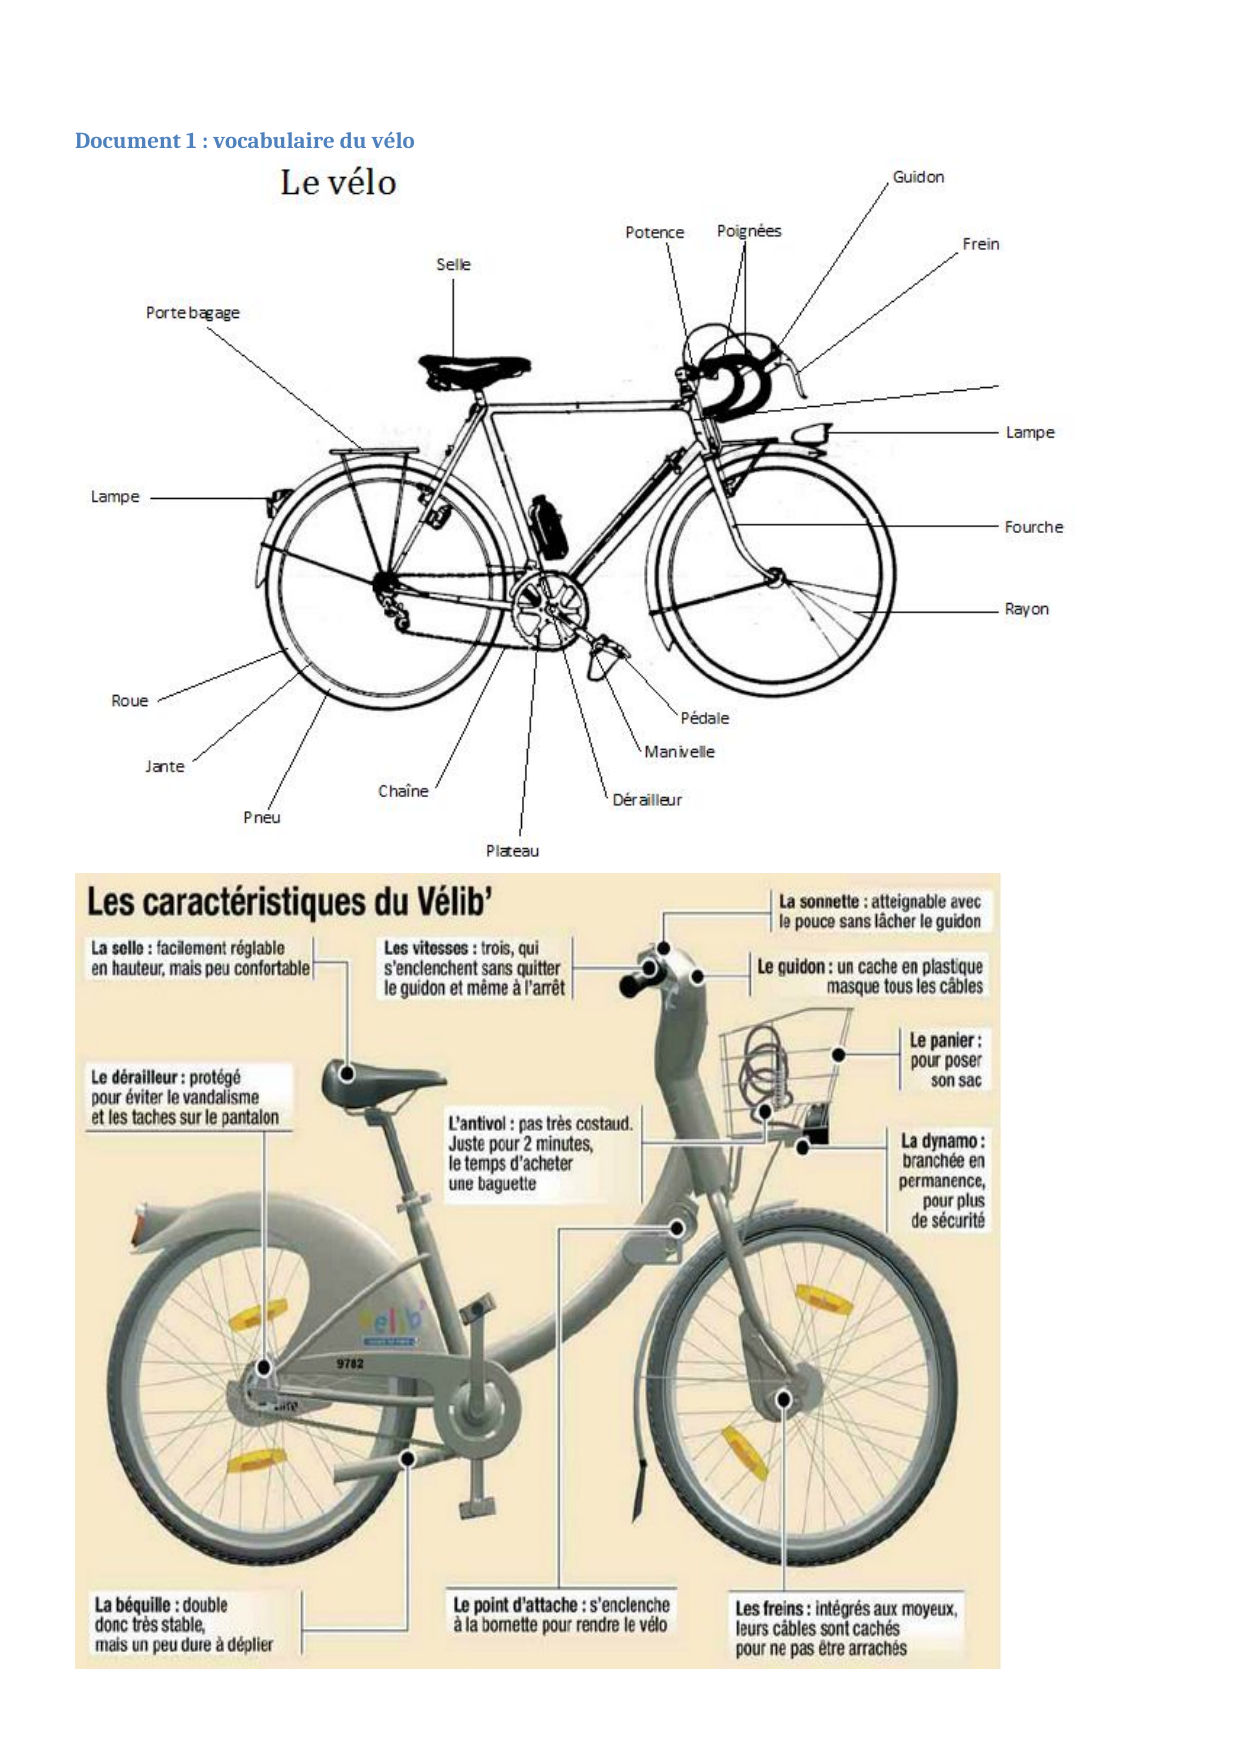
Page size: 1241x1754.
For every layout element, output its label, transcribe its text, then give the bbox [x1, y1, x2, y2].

picture [75, 158, 1185, 870]
subtitle Document 1 : vocabulaire du vélo [75, 128, 1165, 154]
picture [75, 873, 1002, 1669]
